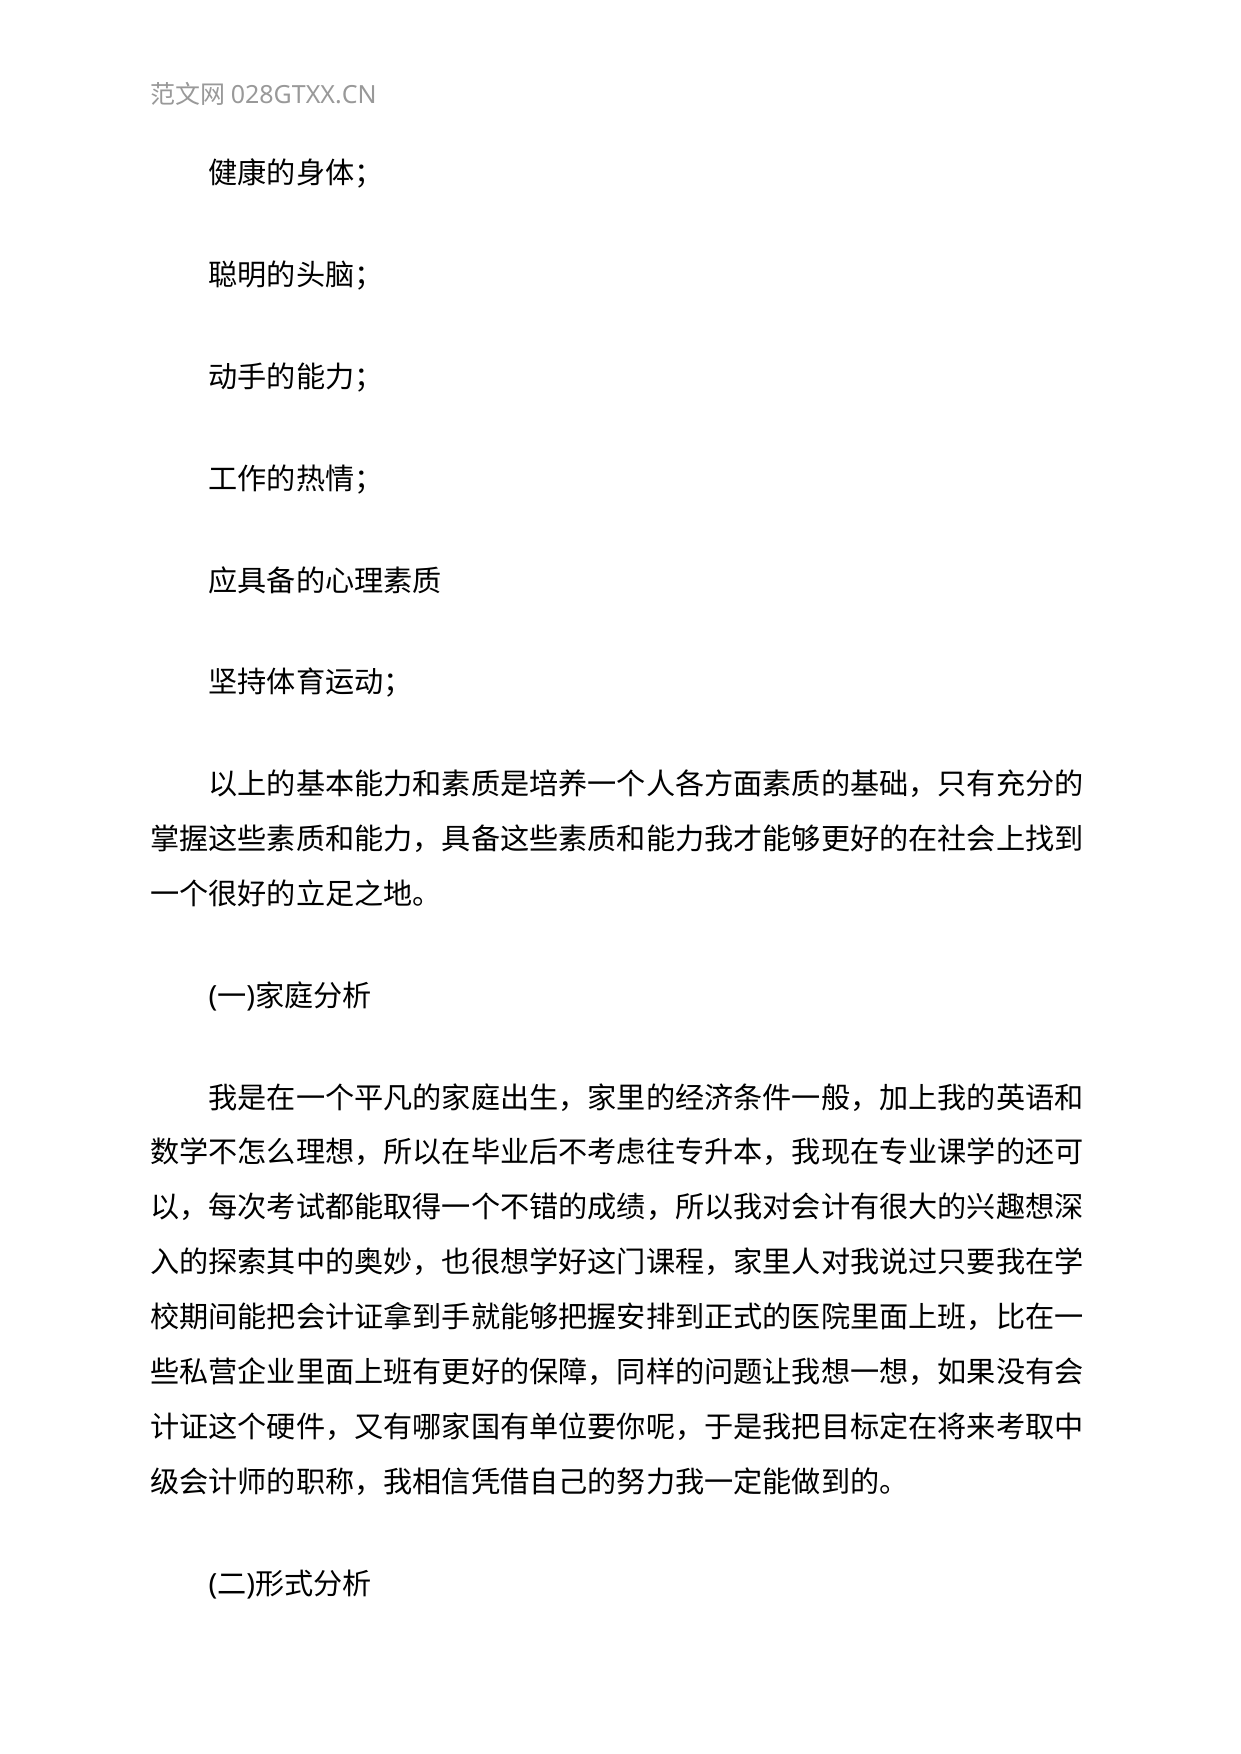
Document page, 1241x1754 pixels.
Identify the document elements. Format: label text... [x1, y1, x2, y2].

text 动手的能力； [150, 353, 1090, 396]
text 坚持体育运动； [150, 659, 1090, 701]
text 工作的热情； [150, 455, 1090, 498]
text (二)形式分析 [150, 1560, 1090, 1603]
text 健康的身体； [150, 150, 1090, 192]
text 我是在一个平凡的家庭出生，家里的经济条件一般，加上我的英语和数学不怎么理想，所以在毕业后不考虑往专升本，我现在专业课学的还可以，每次考试都能取得一个不错的成绩，所以我对会计有很大的兴趣想深入的探索其中的奥妙，也很想学好这门课程，家里人对我说过只要我在学校期间能把会计证拿到手就能够把握安排到正式的医院里面上班，比在一些私营企业里面上班有更好的保障，同样的问题让我想一想，如果没有会计证这个硬件，又有哪家国有单位要你呢，于是我把目标定在将来考取中级会计师的职称，我相信凭借自己的努力我一定能做到的。 [150, 1074, 1090, 1501]
text 聪明的头脑； [150, 252, 1090, 294]
text 应具备的心理素质 [150, 557, 1090, 599]
text 以上的基本能力和素质是培养一个人各方面素质的基础，只有充分的掌握这些素质和能力，具备这些素质和能力我才能够更好的在社会上找到一个很好的立足之地。 [150, 761, 1090, 913]
text (一)家庭分析 [150, 972, 1090, 1014]
